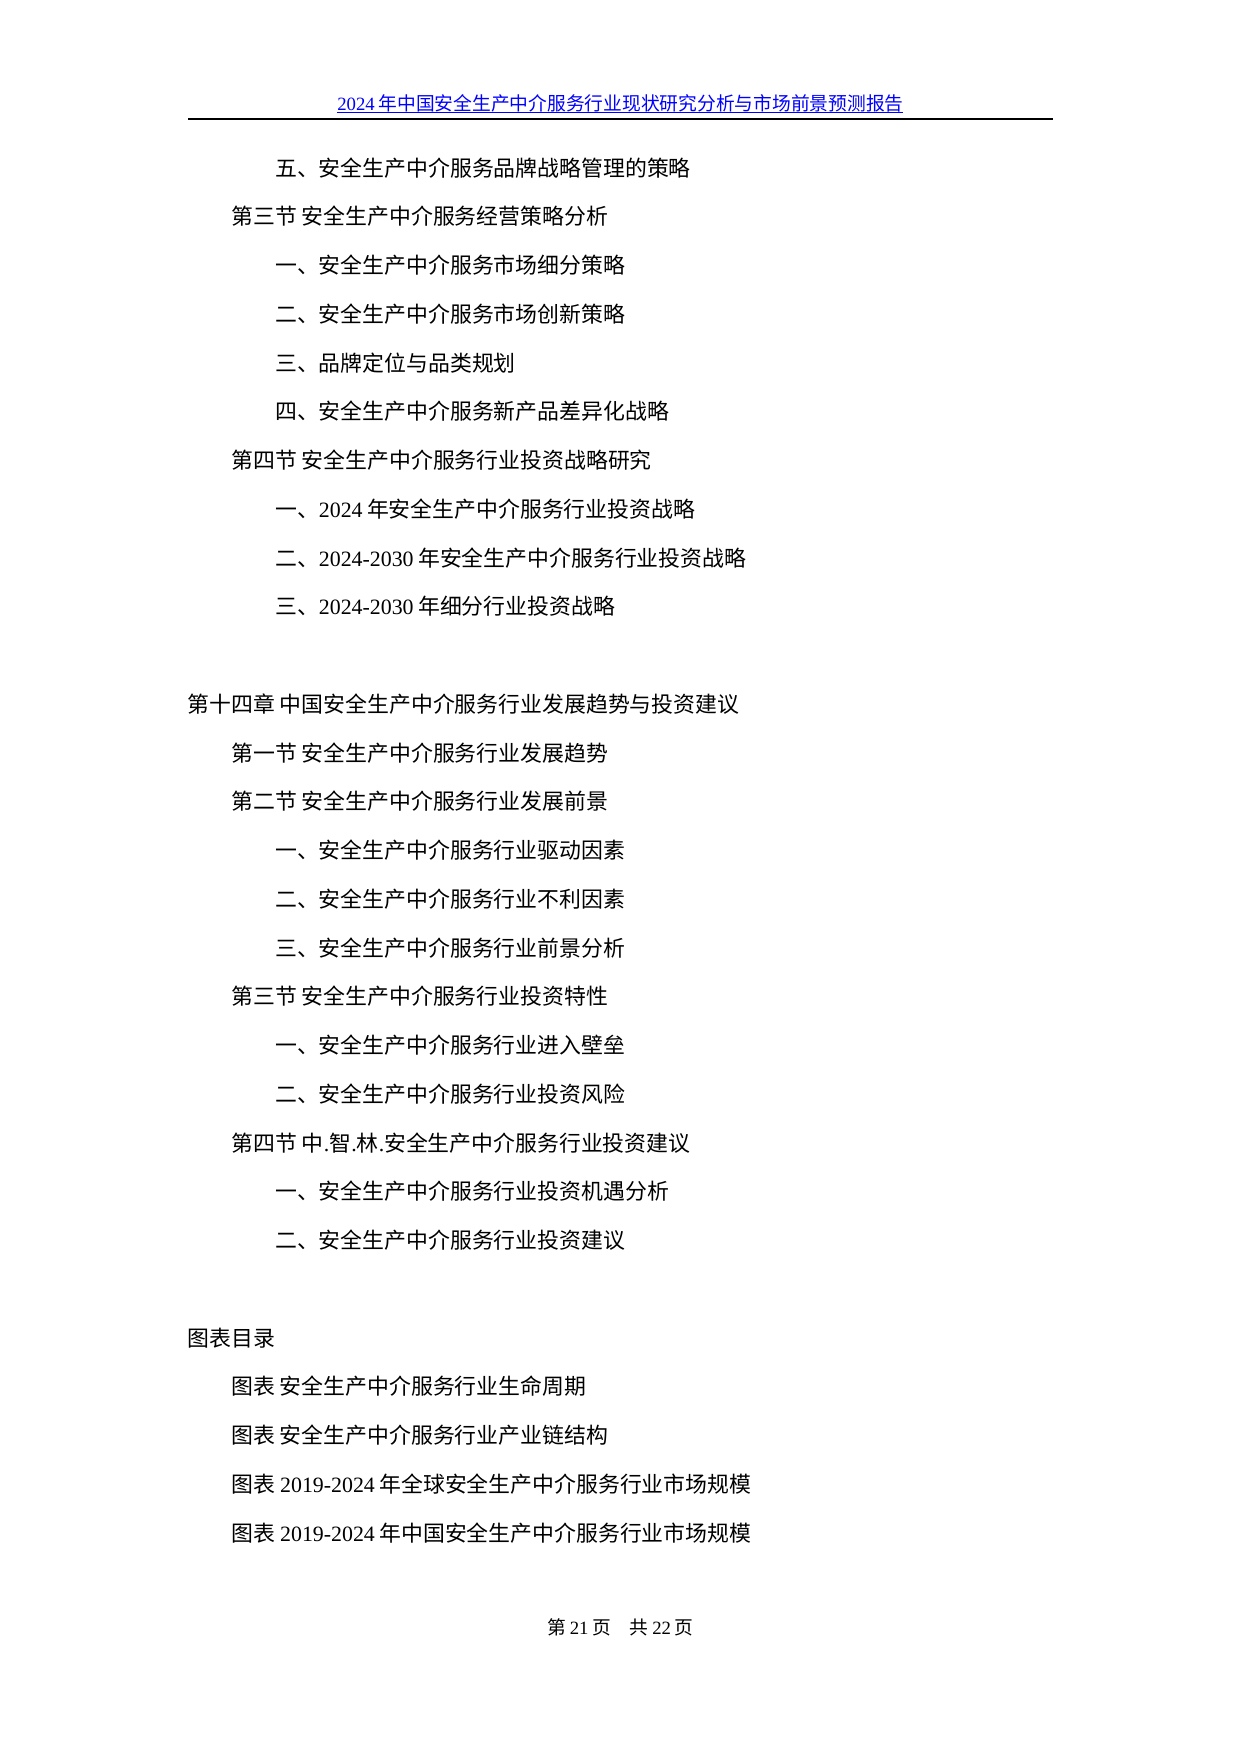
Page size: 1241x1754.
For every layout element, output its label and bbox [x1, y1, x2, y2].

text [187, 150, 1053, 1548]
